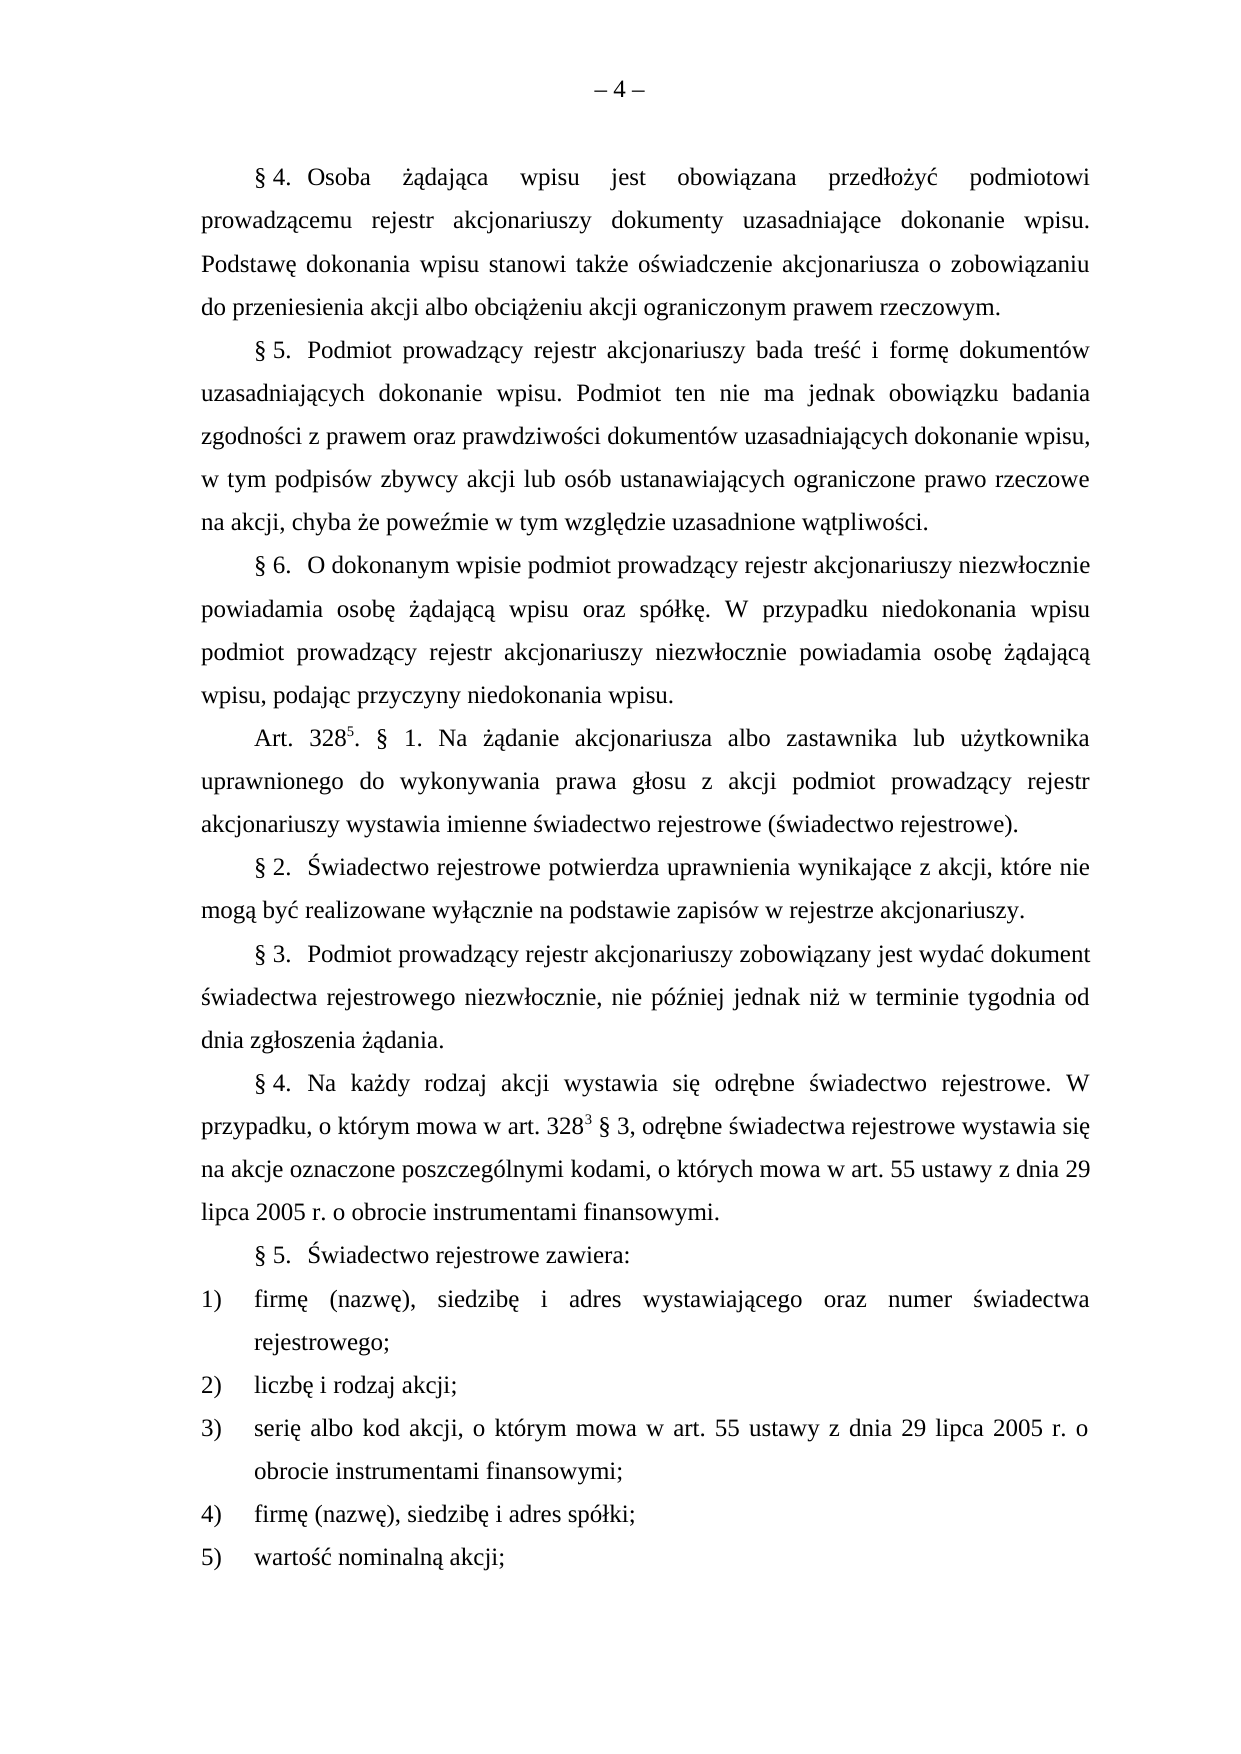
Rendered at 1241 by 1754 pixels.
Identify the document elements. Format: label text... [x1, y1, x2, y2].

text 2) liczbę i rodzaj akcji; [201, 1370, 1091, 1399]
text § 6. O dokonanym wpisie podmiot prowadzący rejestr akcjonariuszy niezwłocznie powiadamia osobę żądającą wpisu oraz spółkę. W przypadku niedokonania wpisu podmiot prowadzący rejestr akcjonariuszy niezwłocznie powiadamia osobę żądającą wpisu, podając przyczyny niedokonania wpisu. [201, 551, 1091, 709]
text 3) serię albo kod akcji, o którym mowa w art. 55 ustawy z dnia 29 lipca 2005 r. o obrocie instrumentami finansowymi; [201, 1413, 1091, 1485]
text 4) firmę (nazwę), siedzibę i adres spółki; [201, 1499, 1091, 1528]
text § 5. Świadectwo rejestrowe zawiera: [201, 1241, 1091, 1269]
text Art. 3285. § 1. Na żądanie akcjonariusza albo zastawnika lub użytkownika uprawnionego do wykonywania prawa głosu z akcji podmiot prowadzący rejestr akcjonariuszy wystawia imienne świadectwo rejestrowe (świadectwo rejestrowe). [201, 723, 1091, 838]
text § 2. Świadectwo rejestrowe potwierdza uprawnienia wynikające z akcji, które nie mogą być realizowane wyłącznie na podstawie zapisów w rejestrze akcjonariuszy. [201, 852, 1091, 924]
text § 5. Podmiot prowadzący rejestr akcjonariuszy bada treść i formę dokumentów uzasadniających dokonanie wpisu. Podmiot ten nie ma jednak obowiązku badania zgodności z prawem oraz prawdziwości dokumentów uzasadniających dokonanie wpisu, w tym podpisów zbywcy akcji lub osób ustanawiających ograniczone prawo rzeczowe na akcji, chyba że poweźmie w tym względzie uzasadnione wątpliwości. [201, 335, 1091, 536]
text § 3. Podmiot prowadzący rejestr akcjonariuszy zobowiązany jest wydać dokument świadectwa rejestrowego niezwłocznie, nie później jednak niż w terminie tygodnia od dnia zgłoszenia żądania. [201, 939, 1091, 1054]
text 1) firmę (nazwę), siedzibę i adres wystawiającego oraz numer świadectwa rejestrowego; [201, 1284, 1091, 1356]
text § 4. Na każdy rodzaj akcji wystawia się odrębne świadectwo rejestrowe. W przypadku, o którym mowa w art. 3283 § 3, odrębne świadectwa rejestrowe wystawia się na akcje oznaczone poszczególnymi kodami, o których mowa w art. 55 ustawy z dnia 29 lipca 2005 r. o obrocie instrumentami finansowymi. [201, 1068, 1091, 1226]
text § 4. Osoba żądająca wpisu jest obowiązana przedłożyć podmiotowi prowadzącemu rejestr akcjonariuszy dokumenty uzasadniające dokonanie wpisu. Podstawę dokonania wpisu stanowi także oświadczenie akcjonariusza o zobowiązaniu do przeniesienia akcji albo obciążeniu akcji ograniczonym prawem rzeczowym. [201, 162, 1091, 321]
text 5) wartość nominalną akcji; [201, 1542, 1091, 1571]
